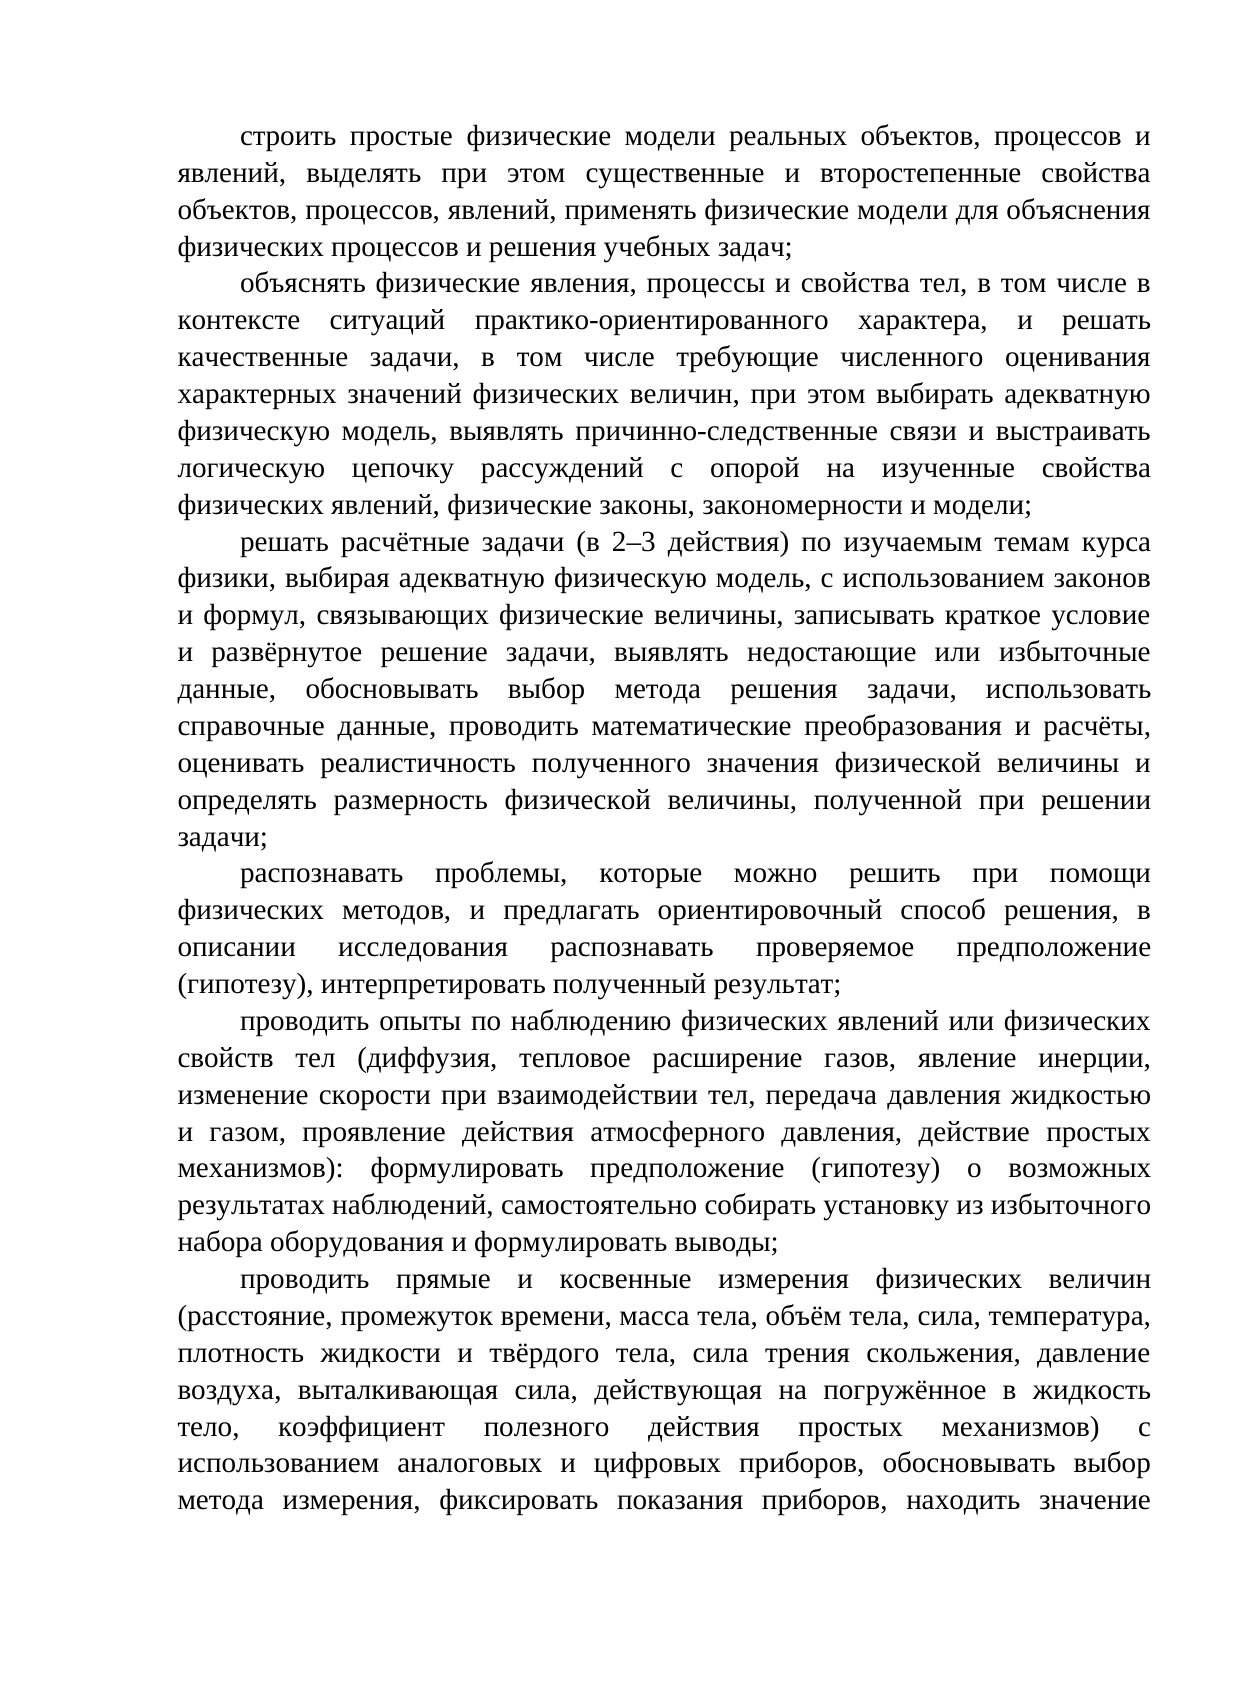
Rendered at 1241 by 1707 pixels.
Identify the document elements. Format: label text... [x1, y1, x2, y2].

text проводить опыты по наблюдению физических явлений или физических свойств тел (диффузия, тепловое расширение газов, явление инерции, изменение скорости при взаимодействии тел, передача давления жидкостью и газом, проявление действия атмосферного давления, действие простых механизмов): формулировать предположение (гипотезу) о возможных результатах наблюдений, самостоятельно собирать установку из избыточного набора оборудования и формулировать выводы; [177, 1003, 1152, 1258]
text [177, 1261, 1152, 1516]
text строить простые физические модели реальных объектов, процессов и явлений, выделять при этом существенные и второстепенные свойства объектов, процессов, явлений, применять физические модели для объяснения физических процессов и решения учебных задач; [177, 118, 1152, 262]
text решать расчётные задачи (в 2–3 действия) по изучаемым темам курса физики, выбирая адекватную физическую модель, с использованием законов и формул, связывающих физические величины, записывать краткое условие и развёрнутое решение задачи, выявлять недостающие или избыточные данные, обосновывать выбор метода решения задачи, использовать справочные данные, проводить математические преобразования и расчёты, оценивать реалистичность полученного значения физической величины и определять размерность физической величины, полученной при решении задачи; [177, 524, 1152, 852]
text распознавать проблемы, которые можно решить при помощи физических методов, и предлагать ориентировочный способ решения, в описании исследования распознавать проверяемое предположение (гипотезу), интерпретировать полученный результат; [177, 856, 1152, 1000]
text объяснять физические явления, процессы и свойства тел, в том числе в контексте ситуаций практико-ориентированного характера, и решать качественные задачи, в том числе требующие численного оценивания характерных значений физических величин, при этом выбирать адекватную физическую модель, выявлять причинно-следственные связи и выстраивать логическую цепочку рассуждений с опорой на изученные свойства физических явлений, физические законы, закономерности и модели; [177, 266, 1152, 520]
